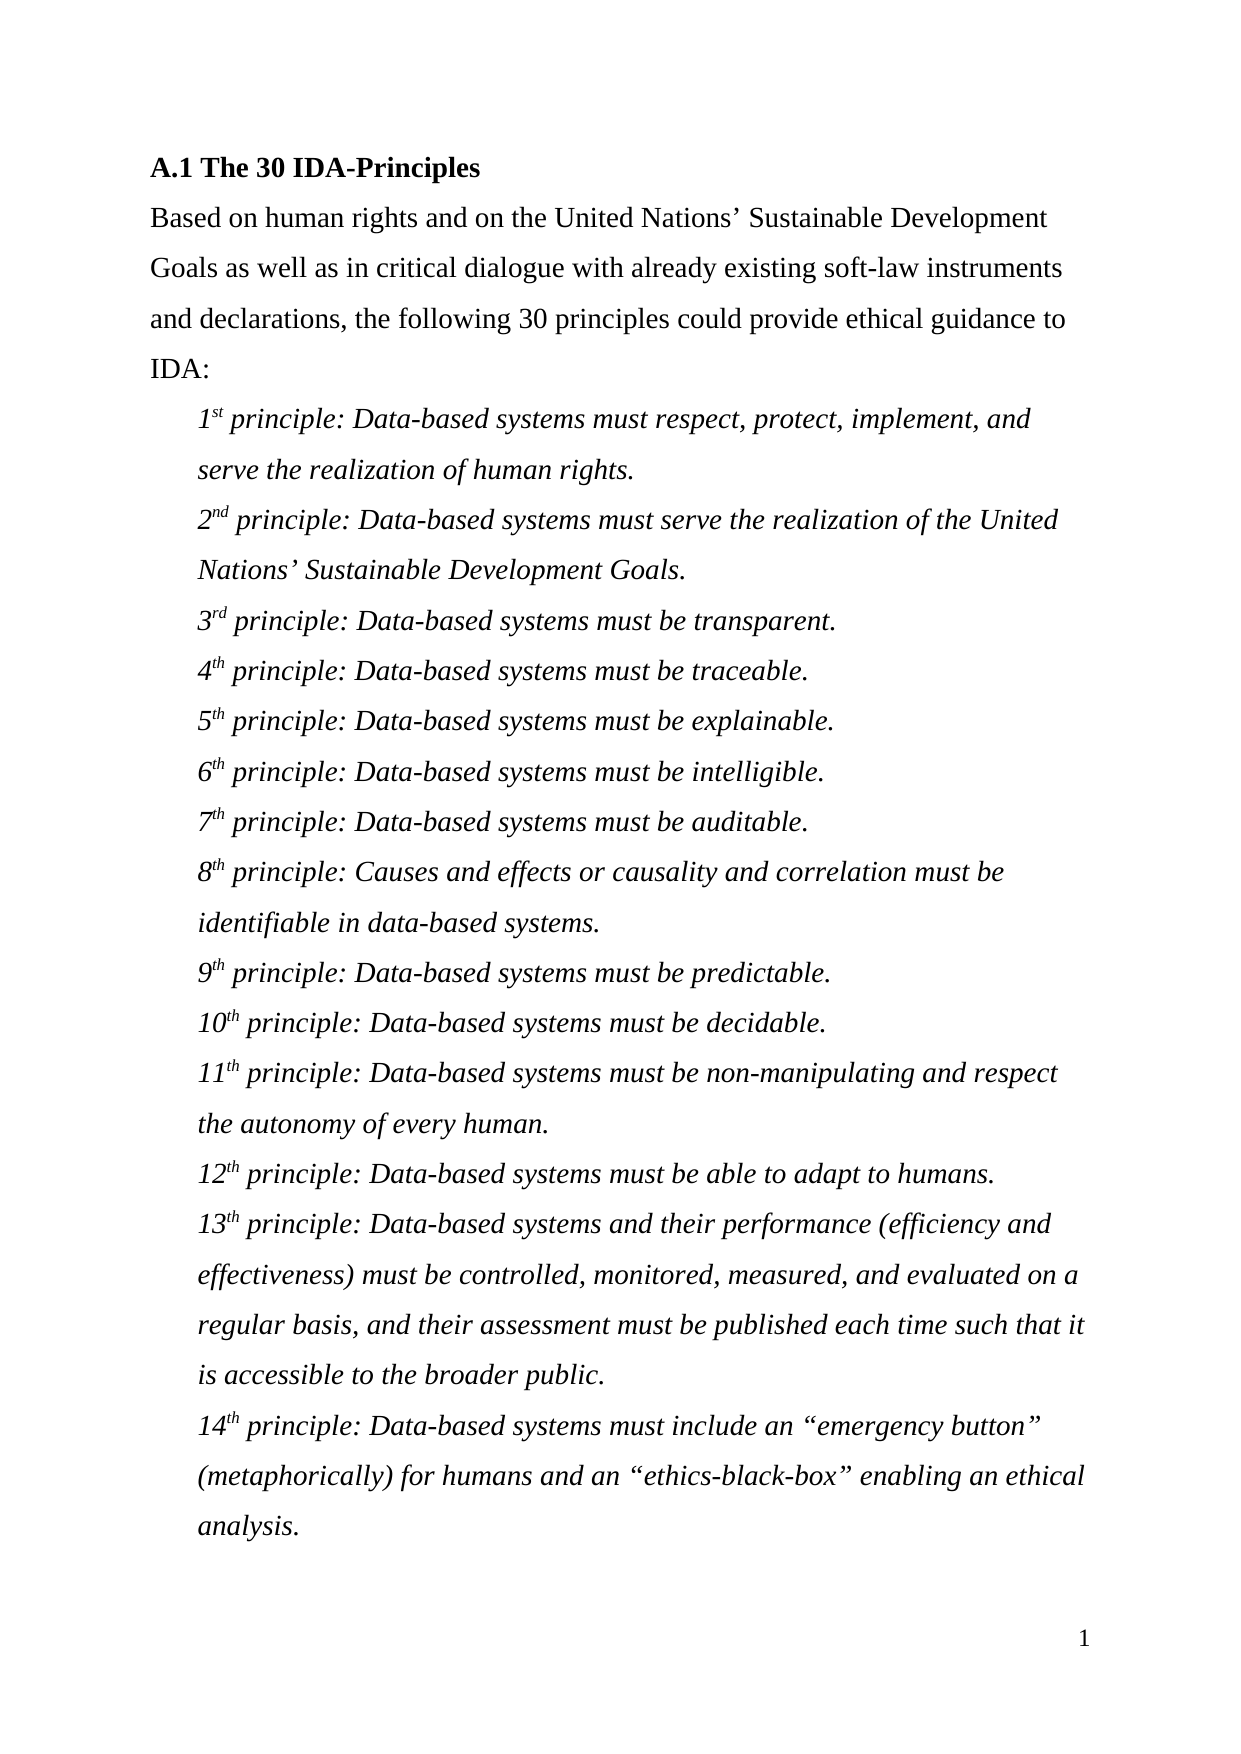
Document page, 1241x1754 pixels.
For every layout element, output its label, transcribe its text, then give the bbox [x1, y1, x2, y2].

text 8th principle: Causes and effects or causality and correlation must be identifiable in data-based systems. [197, 854, 1090, 938]
text 13th principle: Data-based systems and their performance (efficiency and effectiveness) must be controlled, monitored, measured, and evaluated on a regular basis, and their assessment must be published each time such that it is accessible to the broader public. [197, 1207, 1090, 1391]
text 2nd principle: Data-based systems must serve the realization of the United Nations’ Sustainable Development Goals. [197, 502, 1090, 586]
text 10th principle: Data-based systems must be decidable. [197, 1005, 1090, 1039]
text 6th principle: Data-based systems must be intelligible. [197, 754, 1090, 787]
text 3rd principle: Data-based systems must be transparent. [197, 603, 1090, 636]
text 4th principle: Data-based systems must be traceable. [197, 653, 1090, 687]
text 7th principle: Data-based systems must be auditable. [197, 804, 1090, 838]
text 14th principle: Data-based systems must include an “emergency button” (metaphorically) for humans and an “ethics-black-box” enabling an ethical analysis. [197, 1408, 1090, 1542]
text Based on human rights and on the United Nations’ Sustainable Development Goals as well as in critical dialogue with already existing soft-law instruments and declarations, the following 30 principles could provide ethical guidance to IDA: [150, 200, 1090, 385]
text A.1 The 30 IDA-Principles [150, 150, 1090, 183]
text 9th principle: Data-based systems must be predictable. [197, 955, 1090, 988]
text 1st principle: Data-based systems must respect, protect, implement, and serve the realization of human rights. [197, 402, 1090, 485]
text 12th principle: Data-based systems must be able to adapt to humans. [197, 1156, 1090, 1190]
text 11th principle: Data-based systems must be non-manipulating and respect the autonomy of every human. [197, 1056, 1090, 1139]
text 5th principle: Data-based systems must be explainable. [197, 703, 1090, 737]
